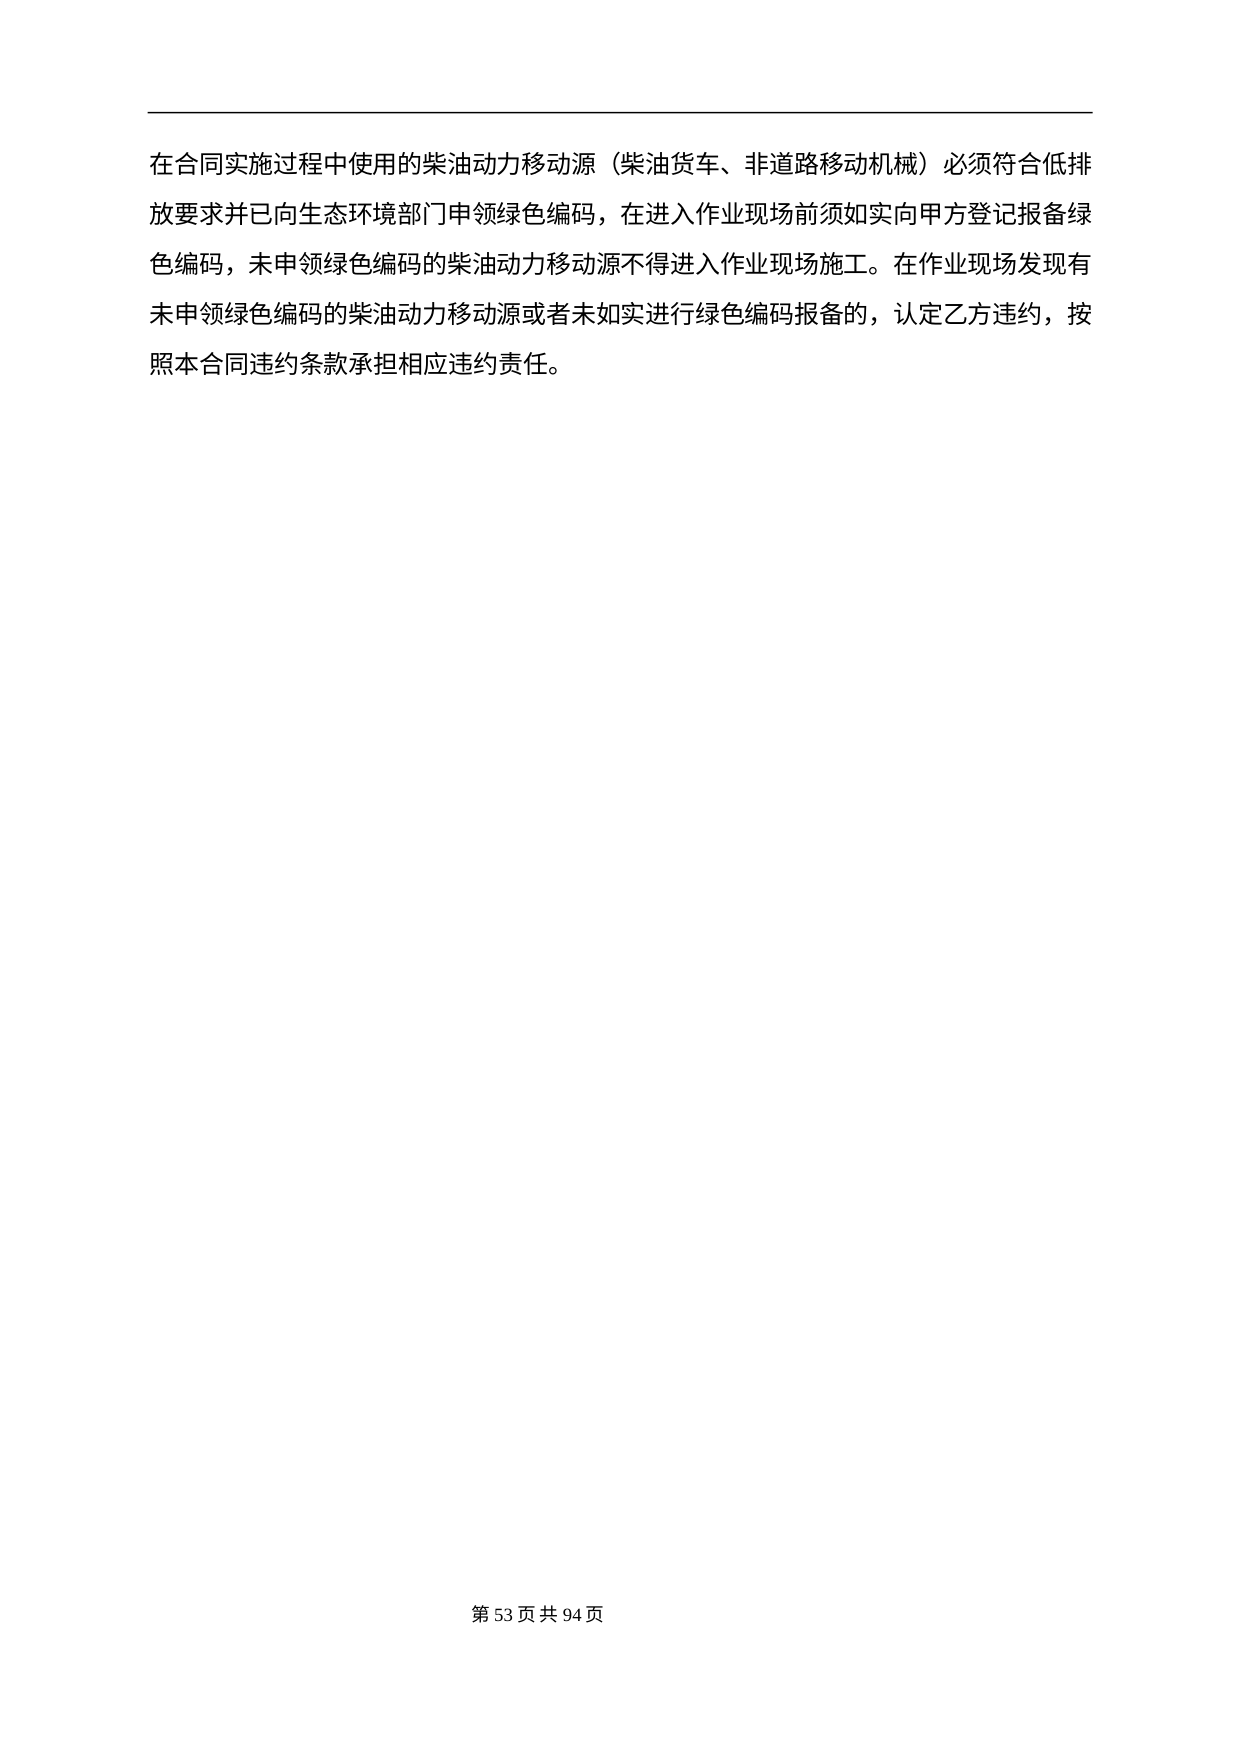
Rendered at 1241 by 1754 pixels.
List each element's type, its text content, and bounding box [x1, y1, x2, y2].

text 在合同实施过程中使用的柴油动力移动源（柴油货车、非道路移动机械）必须符合低排放要求并已向生态环境部门申领绿色编码，在进入作业现场前须如实向甲方登记报备绿 色编码，未申领绿色编码的柴油动力移动源不得进入作业现场施工。在作业现场发现有未申领绿色编码的柴油动力移动源或者未如实进行绿色编码报备的，认定乙方违约，按照本合同违约条款承担相应违约责任。 [149, 145, 1093, 381]
